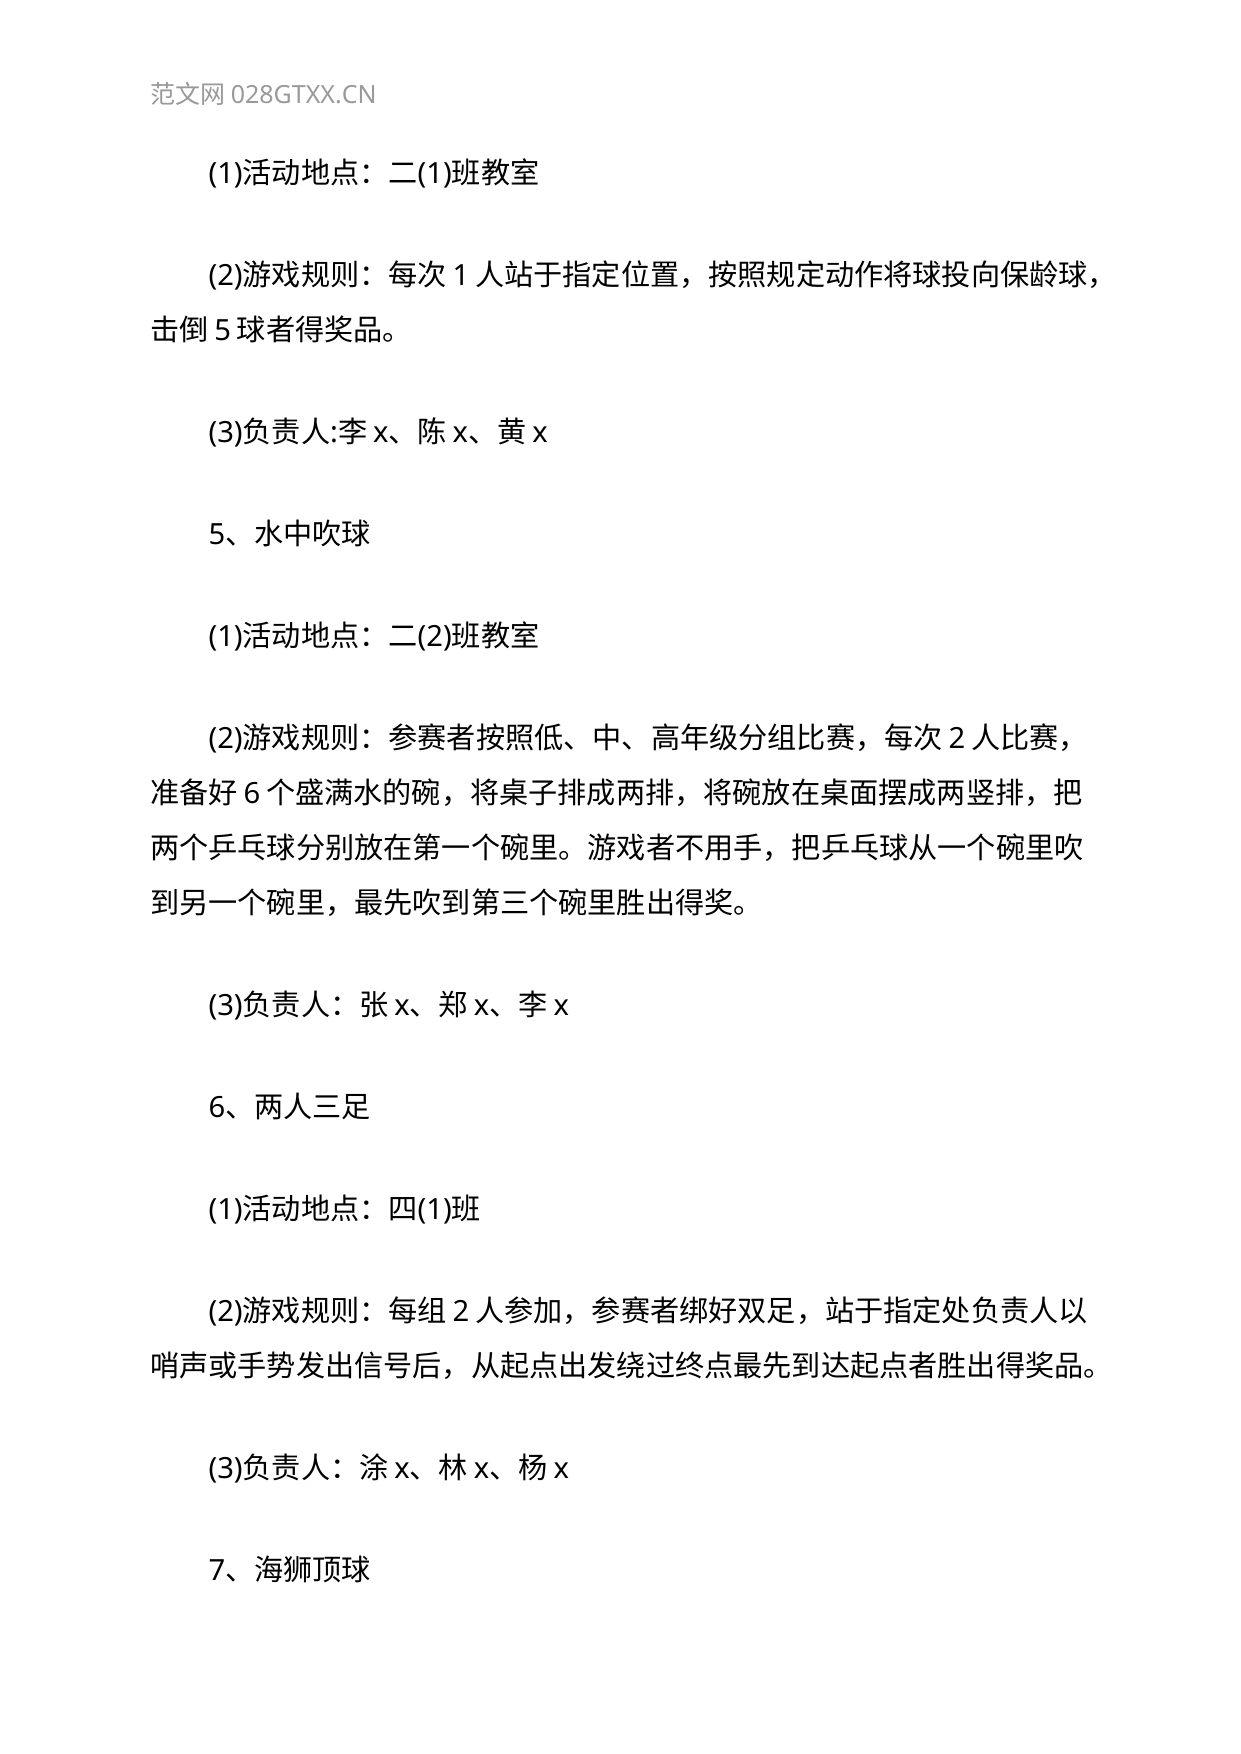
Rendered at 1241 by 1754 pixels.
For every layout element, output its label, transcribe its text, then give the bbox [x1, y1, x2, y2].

text 7、海狮顶球 [150, 1546, 1090, 1589]
text (3)负责人：张x、郑x、李x [150, 982, 1090, 1024]
text (2)游戏规则：每次1人站于指定位置，按照规定动作将球投向保龄球，击倒5球者得奖品。 [150, 252, 1090, 349]
text (1)活动地点：二(2)班教室 [150, 613, 1090, 655]
text (2)游戏规则：每组2人参加，参赛者绑好双足，站于指定处负责人以哨声或手势发出信号后，从起点出发绕过终点最先到达起点者胜出得奖品。 [150, 1287, 1090, 1385]
text 5、水中吹球 [150, 511, 1090, 553]
text (1)活动地点：四(1)班 [150, 1186, 1090, 1228]
text (3)负责人：涂x、林x、杨x [150, 1444, 1090, 1487]
text 6、两人三足 [150, 1083, 1090, 1126]
text (3)负责人:李x、陈x、黄x [150, 409, 1090, 451]
text (1)活动地点：二(1)班教室 [150, 150, 1090, 192]
text (2)游戏规则：参赛者按照低、中、高年级分组比赛，每次2人比赛，准备好6个盛满水的碗，将桌子排成两排，将碗放在桌面摆成两竖排，把两个乒乓球分别放在第一个碗里。游戏者不用手，把乒乓球从一个碗里吹到另一个碗里，最先吹到第三个碗里胜出得奖。 [150, 715, 1090, 922]
